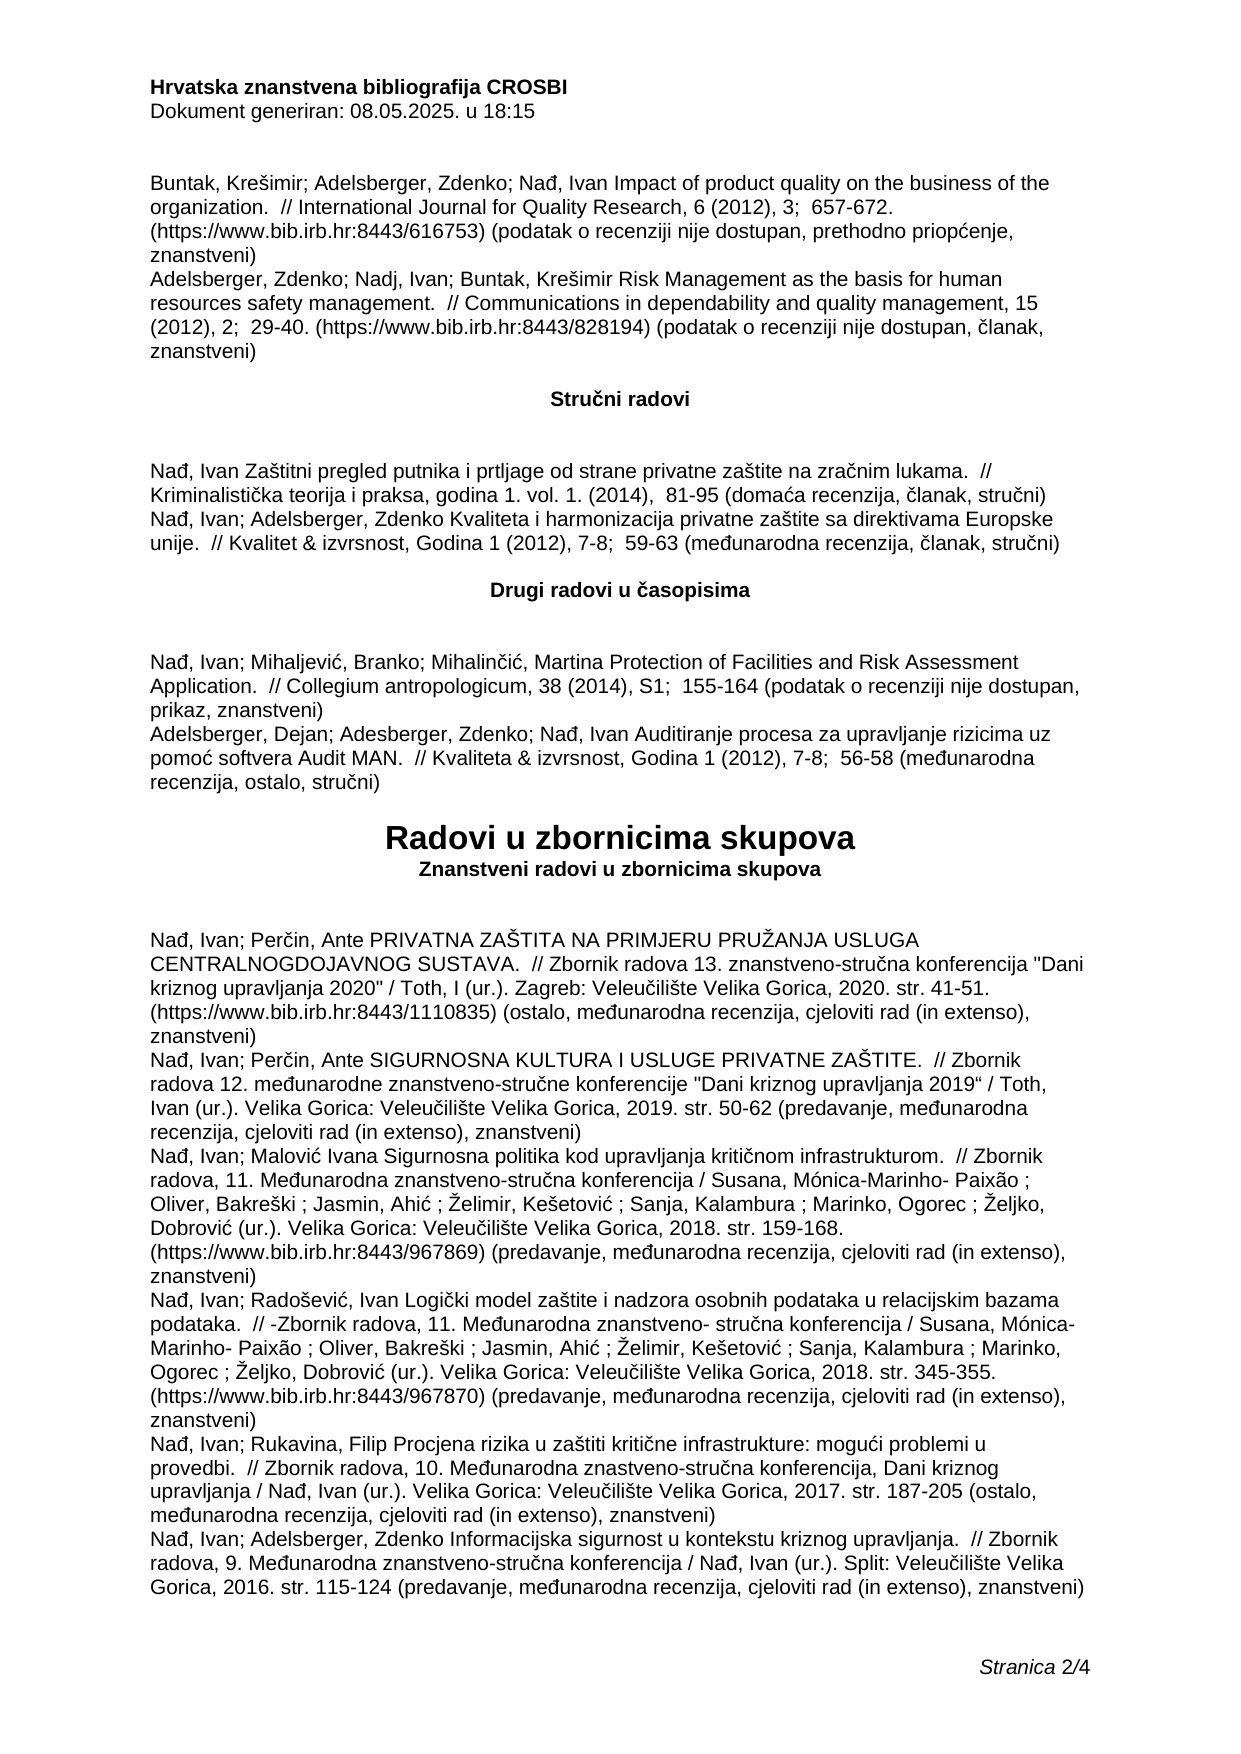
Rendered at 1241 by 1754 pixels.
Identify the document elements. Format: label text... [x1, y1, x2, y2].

text Nađ, Ivan; Radošević, Ivan [150, 1288, 1090, 1431]
text Nađ, Ivan; Adelsberger, Zdenko [150, 1527, 1090, 1599]
subtitle Znanstveni radovi u zbornicima skupova [150, 856, 1090, 880]
text Nađ, Ivan; Rukavina, Filip [150, 1431, 1090, 1527]
text Adelsberger, Zdenko; Nadj, Ivan; Buntak, Krešimir [150, 267, 1090, 363]
text Nađ, Ivan; Perčin, Ante [150, 928, 1090, 1048]
text Nađ, Ivan; Malović Ivana [150, 1144, 1090, 1288]
text Nađ, Ivan [150, 458, 1090, 506]
text Nađ, Ivan; Adelsberger, Zdenko [150, 506, 1090, 554]
text Nađ, Ivan; Mihaljević, Branko; Mihalinčić, Martina [150, 650, 1090, 722]
text Buntak, Krešimir; Adelsberger, Zdenko; Nađ, Ivan [150, 171, 1090, 267]
subtitle Drugi radovi u časopisima [150, 578, 1090, 602]
subtitle Stručni radovi [150, 387, 1090, 411]
text Nađ, Ivan; Perčin, Ante [150, 1048, 1090, 1144]
subtitle Radovi u zbornicima skupova [150, 818, 1090, 856]
text Adelsberger, Dejan; Adesberger, Zdenko; Nađ, Ivan [150, 722, 1090, 794]
